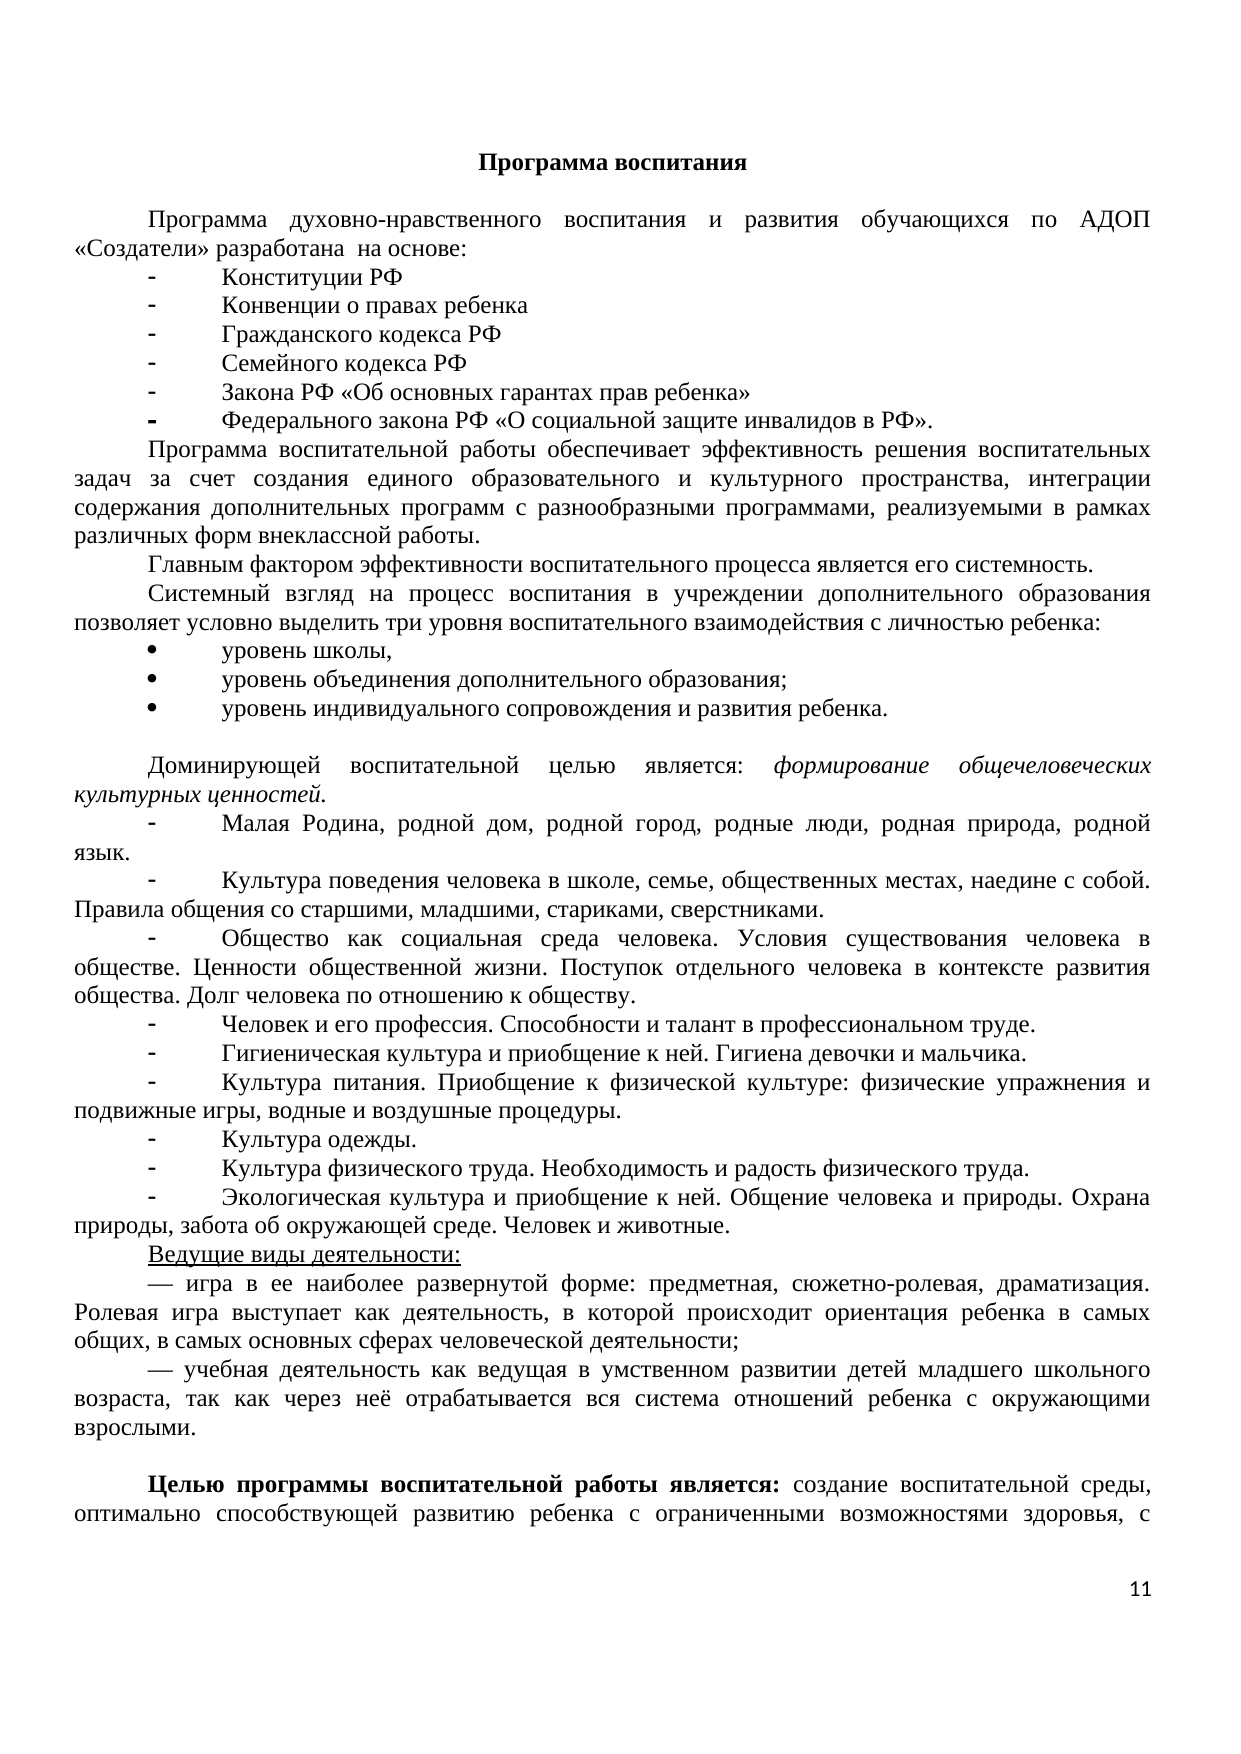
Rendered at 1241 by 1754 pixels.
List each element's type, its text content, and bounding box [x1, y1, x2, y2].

text Системный взгляд на процесс воспитания в учреждении дополнительного образования позволяет условно выделить три уровня воспитательного взаимодействия с личностью ребенка: [74, 578, 1152, 636]
text Доминирующей воспитательной целью является: формирование общечеловеческих культурных ценностей. [74, 751, 1152, 808]
list Экологическая культура и приобщение к ней. Общение человека и природы. Охрана природы, забота об окружающей среде. Человек и животные. [74, 1182, 1152, 1239]
list Семейного кодекса РФ [74, 348, 1152, 377]
list Малая Родина, родной дом, родной город, родные люди, родная природа, родной язык. [74, 808, 1152, 866]
list Культура питания. Приобщение к физической культуре: физические упражнения и подвижные игры, водные и воздушные процедуры. [74, 1067, 1152, 1124]
text — учебная деятельность как ведущая в умственном развитии детей младшего школьного возраста, так как через неё отрабатывается вся система отношений ребенка с окружающими взрослыми. [74, 1354, 1152, 1441]
list Закона РФ «Об основных гарантах прав ребенка» [74, 377, 1152, 406]
list Гигиеническая культура и приобщение к ней. Гигиена девочки и мальчика. [74, 1038, 1152, 1067]
text Ведущие виды деятельности: [74, 1239, 1152, 1268]
list Человек и его профессия. Способности и талант в профессиональном труде. [74, 1009, 1152, 1038]
list Гражданского кодекса РФ [74, 319, 1152, 348]
text — игра в ее наиболее развернутой форме: предметная, сюжетно-ролевая, драматизация. Ролевая игра выступает как деятельность, в которой происходит ориентация ребенка в самых общих, в самых основных сферах человеческой деятельности; [74, 1268, 1152, 1354]
list уровень школы, [74, 636, 1152, 664]
list Общество как социальная среда человека. Условия существования человека в обществе. Ценности общественной жизни. Поступок отдельного человека в контексте развития общества. Долг человека по отношению к обществу. [74, 923, 1152, 1009]
list Культура физического труда. Необходимость и радость физического труда. [74, 1153, 1152, 1182]
text Программа воспитания [74, 147, 1152, 176]
text Программа воспитательной работы обеспечивает эффективность решения воспитательных задач за счет создания единого образовательного и культурного пространства, интеграции содержания дополнительных программ с разнообразными программами, реализуемыми в рамках различных форм внеклассной работы. [74, 434, 1152, 549]
list Федерального закона РФ «О социальной защите инвалидов в РФ». [74, 406, 1152, 434]
list Культура одежды. [74, 1124, 1152, 1153]
list уровень объединения дополнительного образования; [74, 664, 1152, 693]
text Главным фактором эффективности воспитательного процесса является его системность. [74, 549, 1152, 578]
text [74, 1469, 1152, 1527]
list Конвенции о правах ребенка [74, 291, 1152, 319]
list Культура поведения человека в школе, семье, общественных местах, наедине с собой. Правила общения со старшими, младшими, стариками, сверстниками. [74, 866, 1152, 923]
list уровень индивидуального сопровождения и развития ребенка. [74, 693, 1152, 722]
text Программа духовно-нравственного воспитания и развития обучающихся по АДОП «Создатели» разработана на основе: [74, 204, 1152, 262]
list Конституции РФ [74, 262, 1152, 291]
